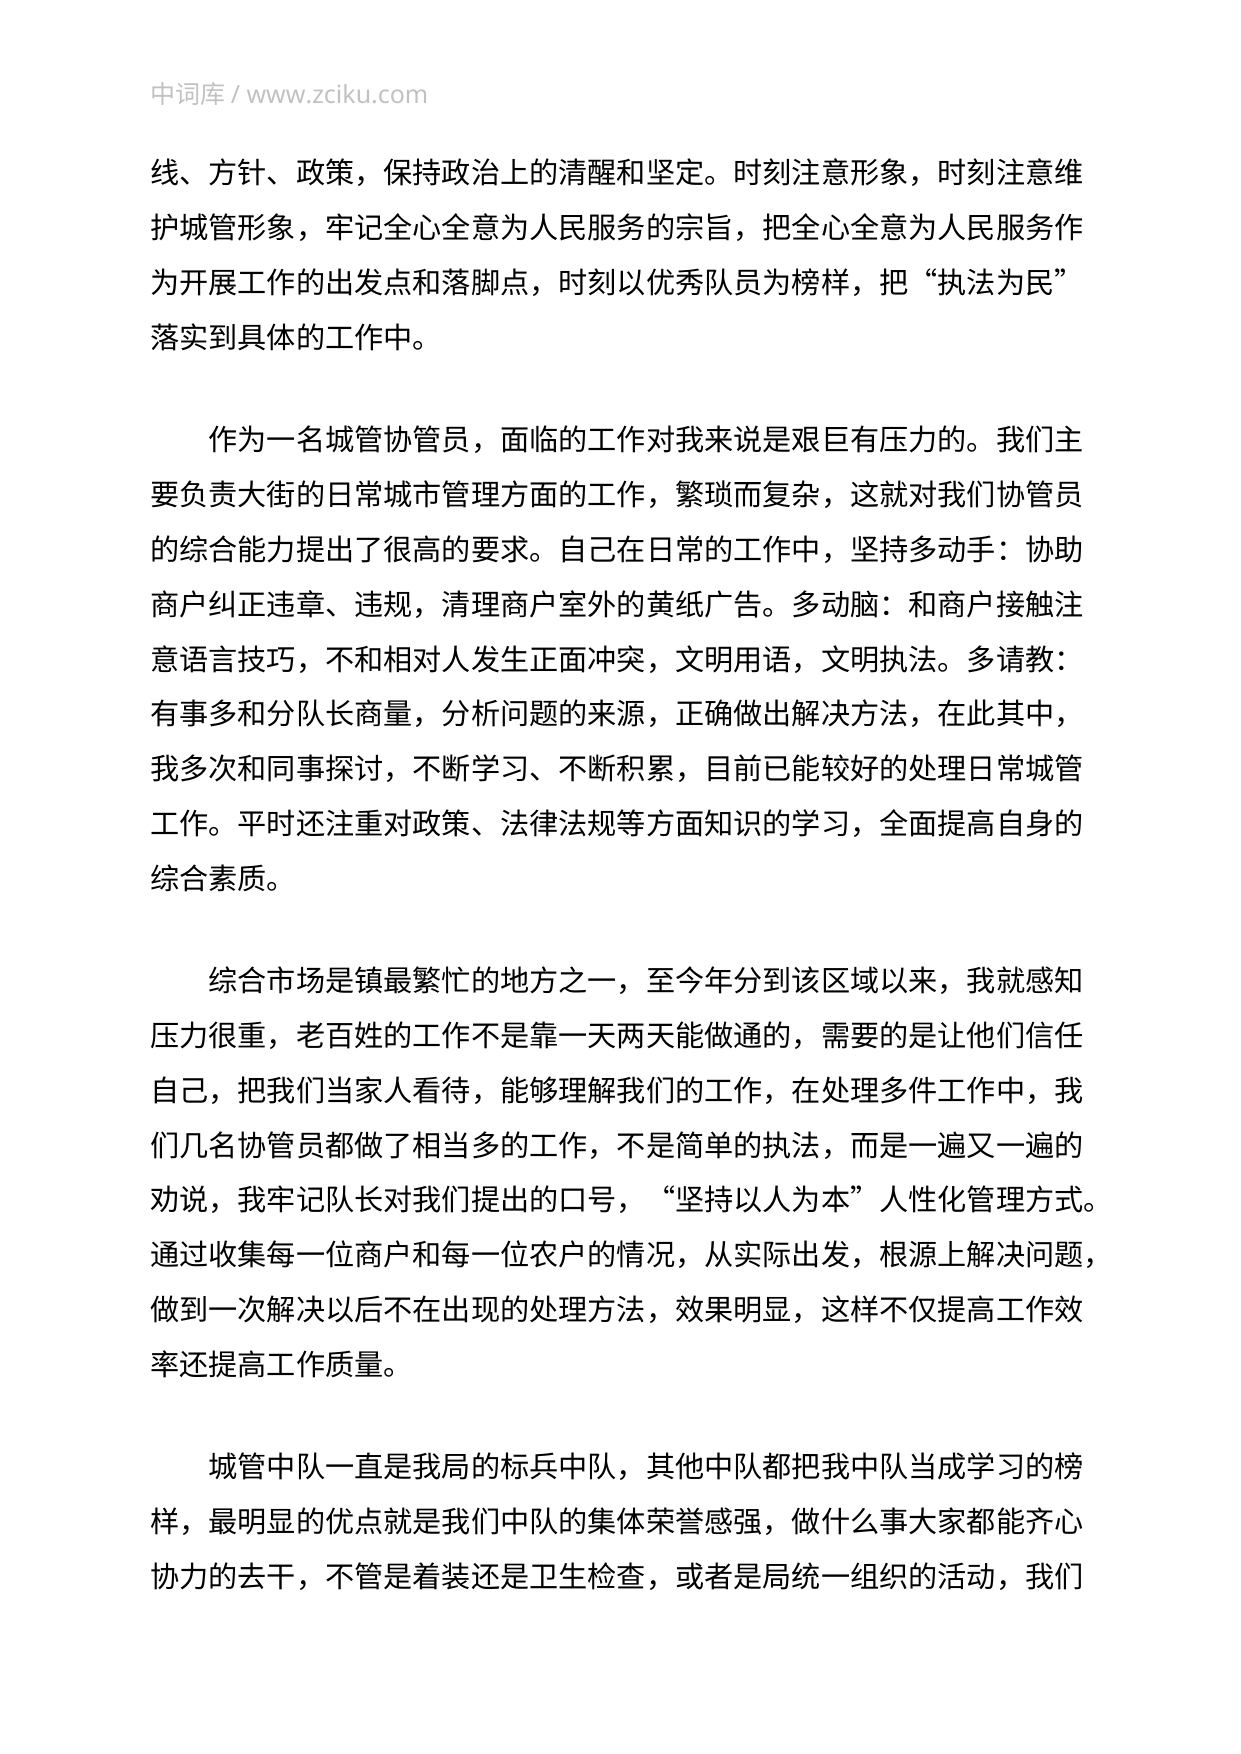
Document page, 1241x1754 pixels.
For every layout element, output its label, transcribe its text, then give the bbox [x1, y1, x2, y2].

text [150, 150, 1090, 357]
text 作为一名城管协管员，面临的工作对我来说是艰巨有压力的。我们主要负责大街的日常城市管理方面的工作，繁琐而复杂，这就对我们协管员的综合能力提出了很高的要求。自己在日常的工作中，坚持多动手：协助商户纠正违章、违规，清理商户室外的黄纸广告。多动脑：和商户接触注意语言技巧，不和相对人发生正面冲突，文明用语，文明执法。多请教：有事多和分队长商量，分析问题的来源，正确做出解决方法，在此其中，我多次和同事探讨，不断学习、不断积累，目前已能较好的处理日常城管工作。平时还注重对政策、法律法规等方面知识的学习，全面提高自身的综合素质。 [150, 416, 1090, 898]
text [150, 1443, 1090, 1596]
text 综合市场是镇最繁忙的地方之一，至今年分到该区域以来，我就感知压力很重，老百姓的工作不是靠一天两天能做通的，需要的是让他们信任自己，把我们当家人看待，能够理解我们的工作，在处理多件工作中，我们几名协管员都做了相当多的工作，不是简单的执法，而是一遍又一遍的劝说，我牢记队长对我们提出的口号，“坚持以人为本”人性化管理方式。通过收集每一位商户和每一位农户的情况，从实际出发，根源上解决问题，做到一次解决以后不在出现的处理方法，效果明显，这样不仅提高工作效率还提高工作质量。 [150, 957, 1090, 1384]
